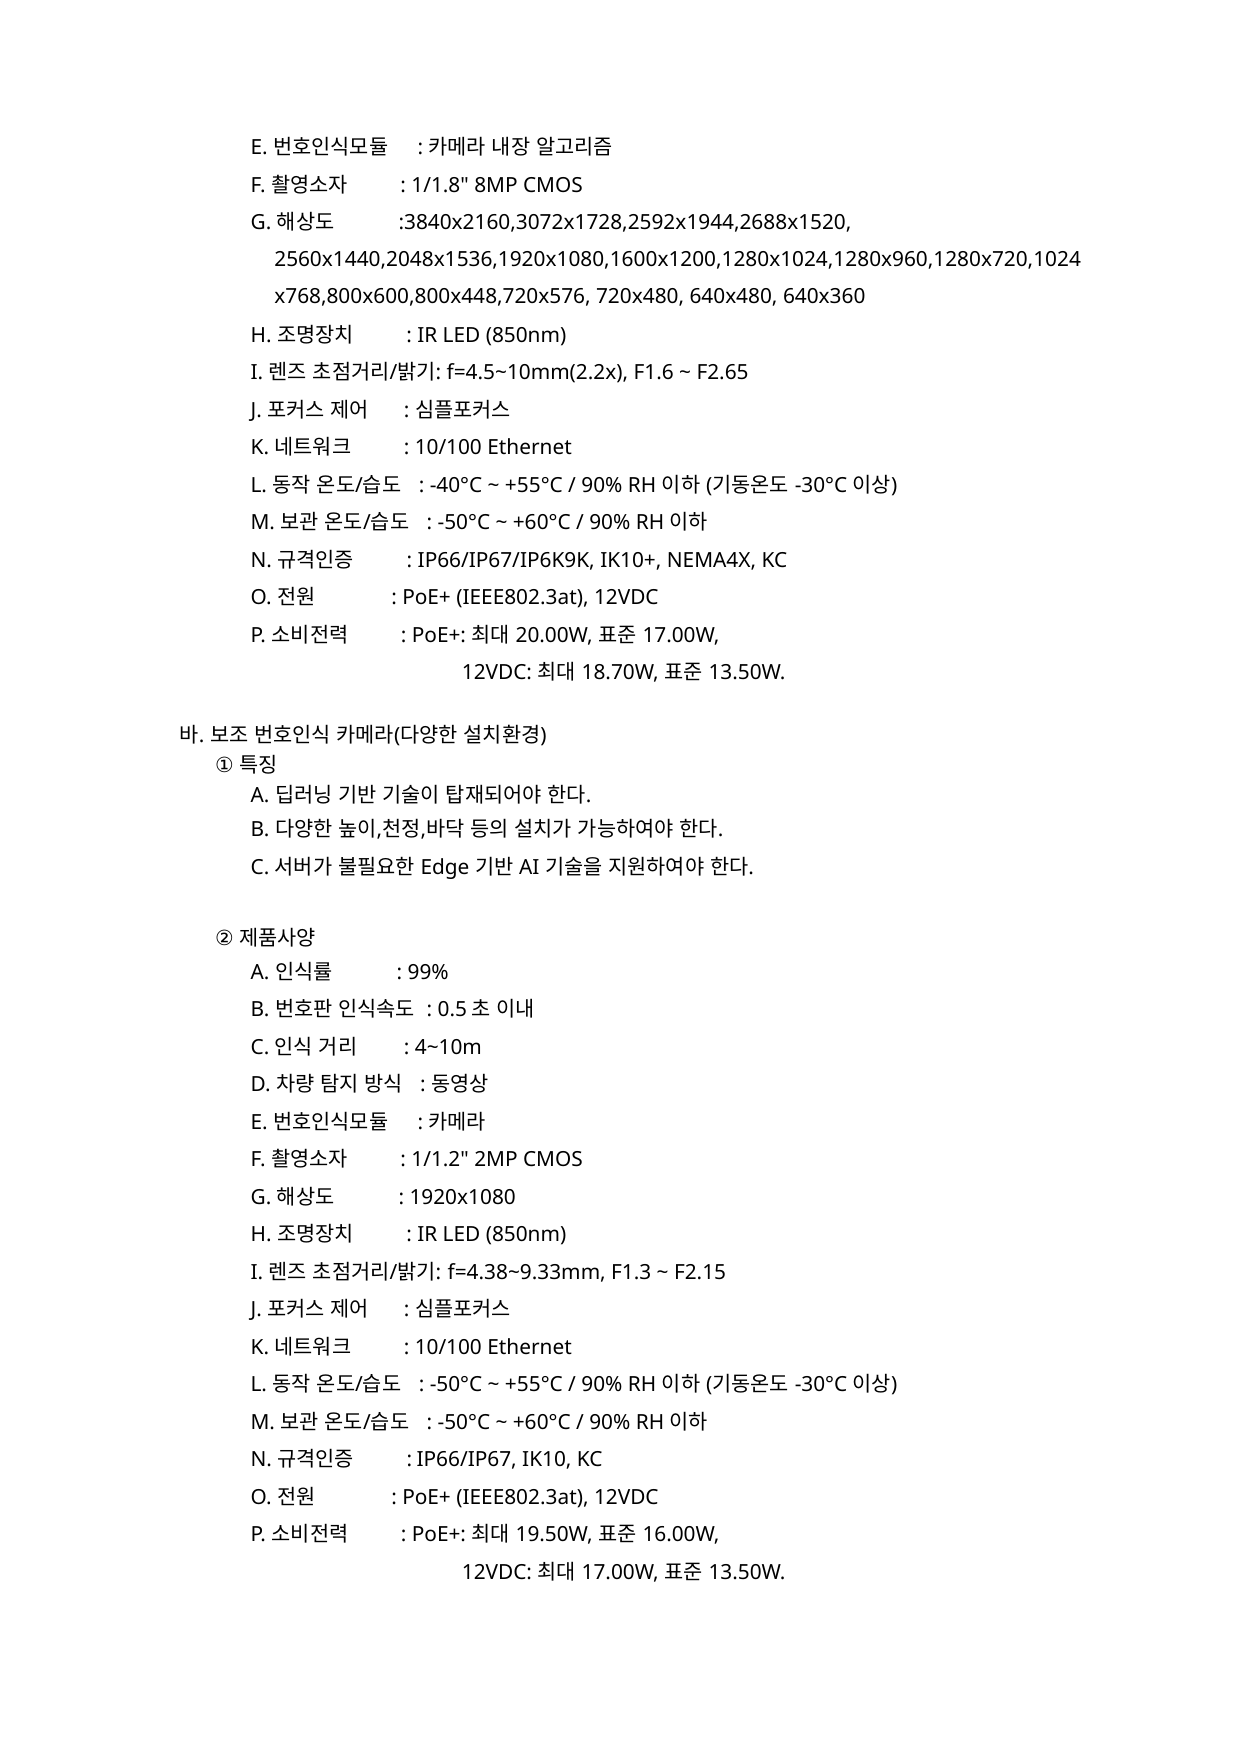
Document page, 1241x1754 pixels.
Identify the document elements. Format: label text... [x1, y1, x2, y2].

list 번호인식모듈 : 카메라 [250, 1102, 1090, 1139]
list 2560x1440,2048x1536,1920x1080,1600x1200,1280x1024,1280x960,1280x720,1024x768,800x600,800x448,720x576, 720x480, 640x480, 640x360 [274, 239, 1090, 314]
list 규격인증 : IP66/IP67, IK10, KC [250, 1439, 1090, 1477]
list 소비전력 : PoE+: 최대 19.50W, 표준 16.00W, [250, 1514, 1090, 1552]
list 촬영소자 : 1/1.8" 8MP CMOS [250, 164, 1090, 202]
list 서버가 불필요한 Edge 기반 AI 기술을 지원하여야 한다. [250, 846, 1090, 884]
list 조명장치 : IR LED (850nm) [250, 314, 1090, 352]
list 번호인식모듈 : 카메라 내장 알고리즘 [250, 127, 1090, 164]
list 조명장치 : IR LED (850nm) [250, 1214, 1090, 1252]
list 12VDC: 최대 18.70W, 표준 13.50W. [274, 652, 1090, 689]
list 12VDC: 최대 17.00W, 표준 13.50W. [274, 1552, 1090, 1589]
list 번호판 인식속도 : 0.5초 이내 [250, 989, 1090, 1027]
list 렌즈 초점거리/밝기: f=4.5~10mm(2.2x), F1.6 ~ F2.65 [250, 352, 1090, 389]
list 보조 번호인식 카메라(다양한 설치환경) [179, 718, 1090, 748]
list 딥러닝 기반 기술이 탑재되어야 한다. [250, 778, 1090, 809]
list 포커스 제어 : 심플포커스 [250, 389, 1090, 427]
list 해상도 :3840x2160,3072x1728,2592x1944,2688x1520, [250, 202, 1090, 239]
list 네트워크 : 10/100 Ethernet [250, 427, 1090, 464]
list 보관 온도/습도 : -50°C ~ +60°C / 90% RH 이하 [250, 1402, 1090, 1439]
list 동작 온도/습도 : -50°C ~ +55°C / 90% RH 이하 (기동온도 -30°C 이상) [250, 1364, 1090, 1402]
list 제품사양 [215, 921, 1090, 952]
list 네트워크 : 10/100 Ethernet [250, 1327, 1090, 1364]
list 차량 탐지 방식 : 동영상 [250, 1064, 1090, 1102]
list 동작 온도/습도 : -40°C ~ +55°C / 90% RH 이하 (기동온도 -30°C 이상) [250, 464, 1090, 502]
list 전원 : PoE+ (IEEE802.3at), 12VDC [250, 577, 1090, 614]
list 보관 온도/습도 : -50°C ~ +60°C / 90% RH 이하 [250, 502, 1090, 539]
list 촬영소자 : 1/1.2" 2MP CMOS [250, 1139, 1090, 1177]
list 특징 [215, 748, 1090, 778]
list 인식률 : 99% [250, 952, 1090, 989]
list 전원 : PoE+ (IEEE802.3at), 12VDC [250, 1477, 1090, 1514]
list 소비전력 : PoE+: 최대 20.00W, 표준 17.00W, [250, 614, 1090, 652]
list 해상도 : 1920x1080 [250, 1177, 1090, 1214]
list 렌즈 초점거리/밝기: f=4.38~9.33mm, F1.3 ~ F2.15 [250, 1252, 1090, 1289]
list 포커스 제어 : 심플포커스 [250, 1289, 1090, 1327]
list 다양한 높이,천정,바닥 등의 설치가 가능하여야 한다. [250, 809, 1090, 846]
list 인식 거리 : 4~10m [250, 1027, 1090, 1064]
list 규격인증 : IP66/IP67/IP6K9K, IK10+, NEMA4X, KC [250, 539, 1090, 577]
